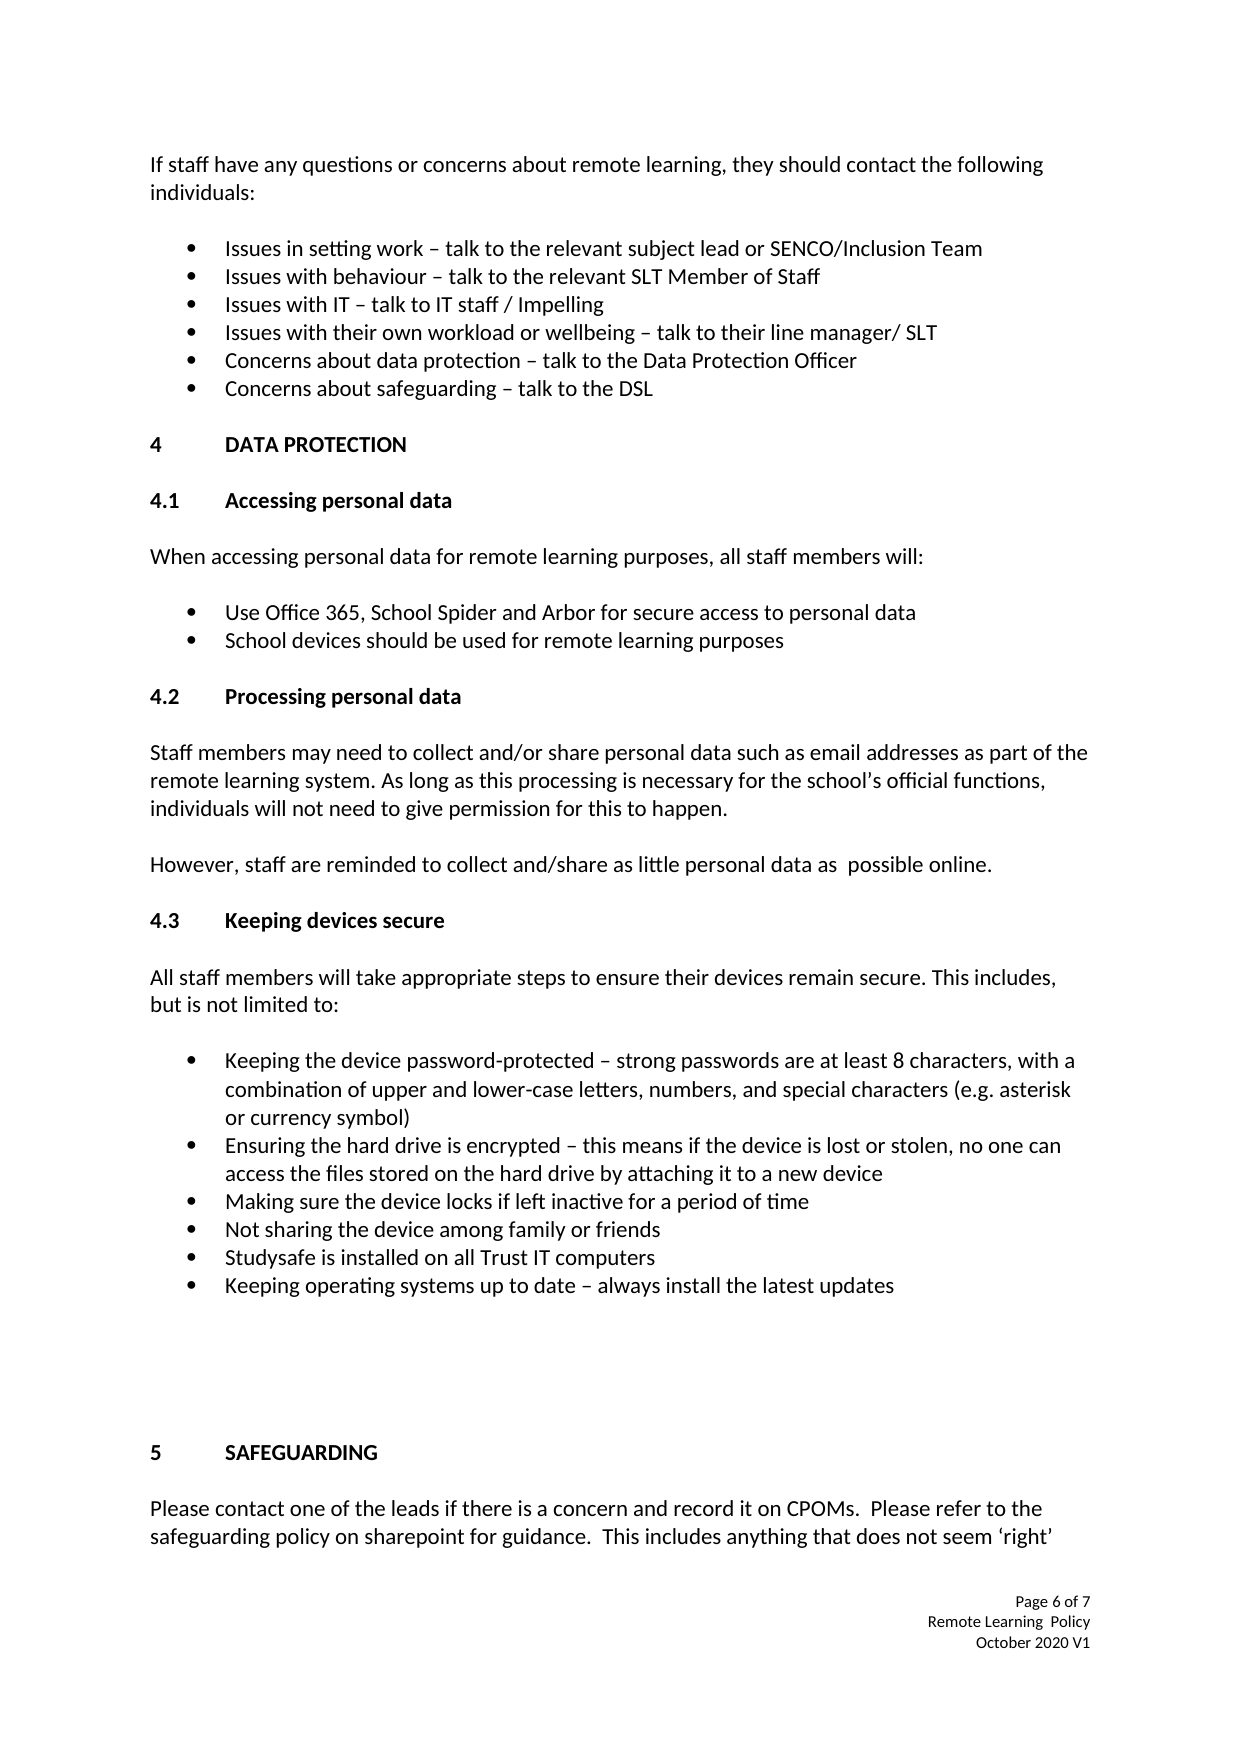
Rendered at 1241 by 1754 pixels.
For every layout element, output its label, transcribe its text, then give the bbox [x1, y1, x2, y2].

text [150, 1494, 1090, 1550]
text 4.2 Processing personal data [150, 682, 1090, 710]
list Studysafe is installed on all Trust IT computers [187, 1243, 1090, 1271]
text 4.1 Accessing personal data [150, 486, 1090, 514]
list Issues with behaviour – talk to the relevant SLT Member of Staff [187, 262, 1090, 290]
list Not sharing the device among family or friends [187, 1215, 1090, 1243]
list Keeping operating systems up to date – always install the latest updates [187, 1271, 1090, 1299]
text If staff have any questions or concerns about remote learning, they should contact the following individuals: [150, 150, 1090, 206]
list Issues in setting work – talk to the relevant subject lead or SENCO/Inclusion Team [187, 234, 1090, 262]
text All staff members will take appropriate steps to ensure their devices remain secure. This includes, but is not limited to: [150, 963, 1090, 1019]
text When accessing personal data for remote learning purposes, all staff members will: [150, 542, 1090, 570]
text 4 DATA PROTECTION [150, 430, 1090, 458]
list Making sure the device locks if left inactive for a period of time [187, 1187, 1090, 1215]
list Keeping the device password-protected – strong passwords are at least 8 characters, with a combination of upper and lower-case letters, numbers, and special characters (e.g. asterisk or currency symbol) [187, 1047, 1090, 1131]
text Staff members may need to collect and/or share personal data such as email addresses as part of the remote learning system. As long as this processing is necessary for the school’s official functions, individuals will not need to give permission for this to happen. [150, 738, 1090, 822]
text 4.3 Keeping devices secure [150, 907, 1090, 934]
list Concerns about safeguarding – talk to the DSL [187, 374, 1090, 402]
list Ensuring the hard drive is encrypted – this means if the device is lost or stolen, no one can access the files stored on the hard drive by attaching it to a new device [187, 1131, 1090, 1187]
list Issues with their own workload or wellbeing – talk to their line manager/ SLT [187, 318, 1090, 346]
list Use Office 365, School Spider and Arbor for secure access to personal data [187, 598, 1090, 626]
text 5 SAFEGUARDING [150, 1438, 1090, 1466]
text However, staff are reminded to collect and/share as little personal data as possible online. [150, 851, 1090, 878]
list Issues with IT – talk to IT staff / Impelling [187, 290, 1090, 318]
list School devices should be used for remote learning purposes [187, 626, 1090, 654]
list Concerns about data protection – talk to the Data Protection Officer [187, 346, 1090, 374]
